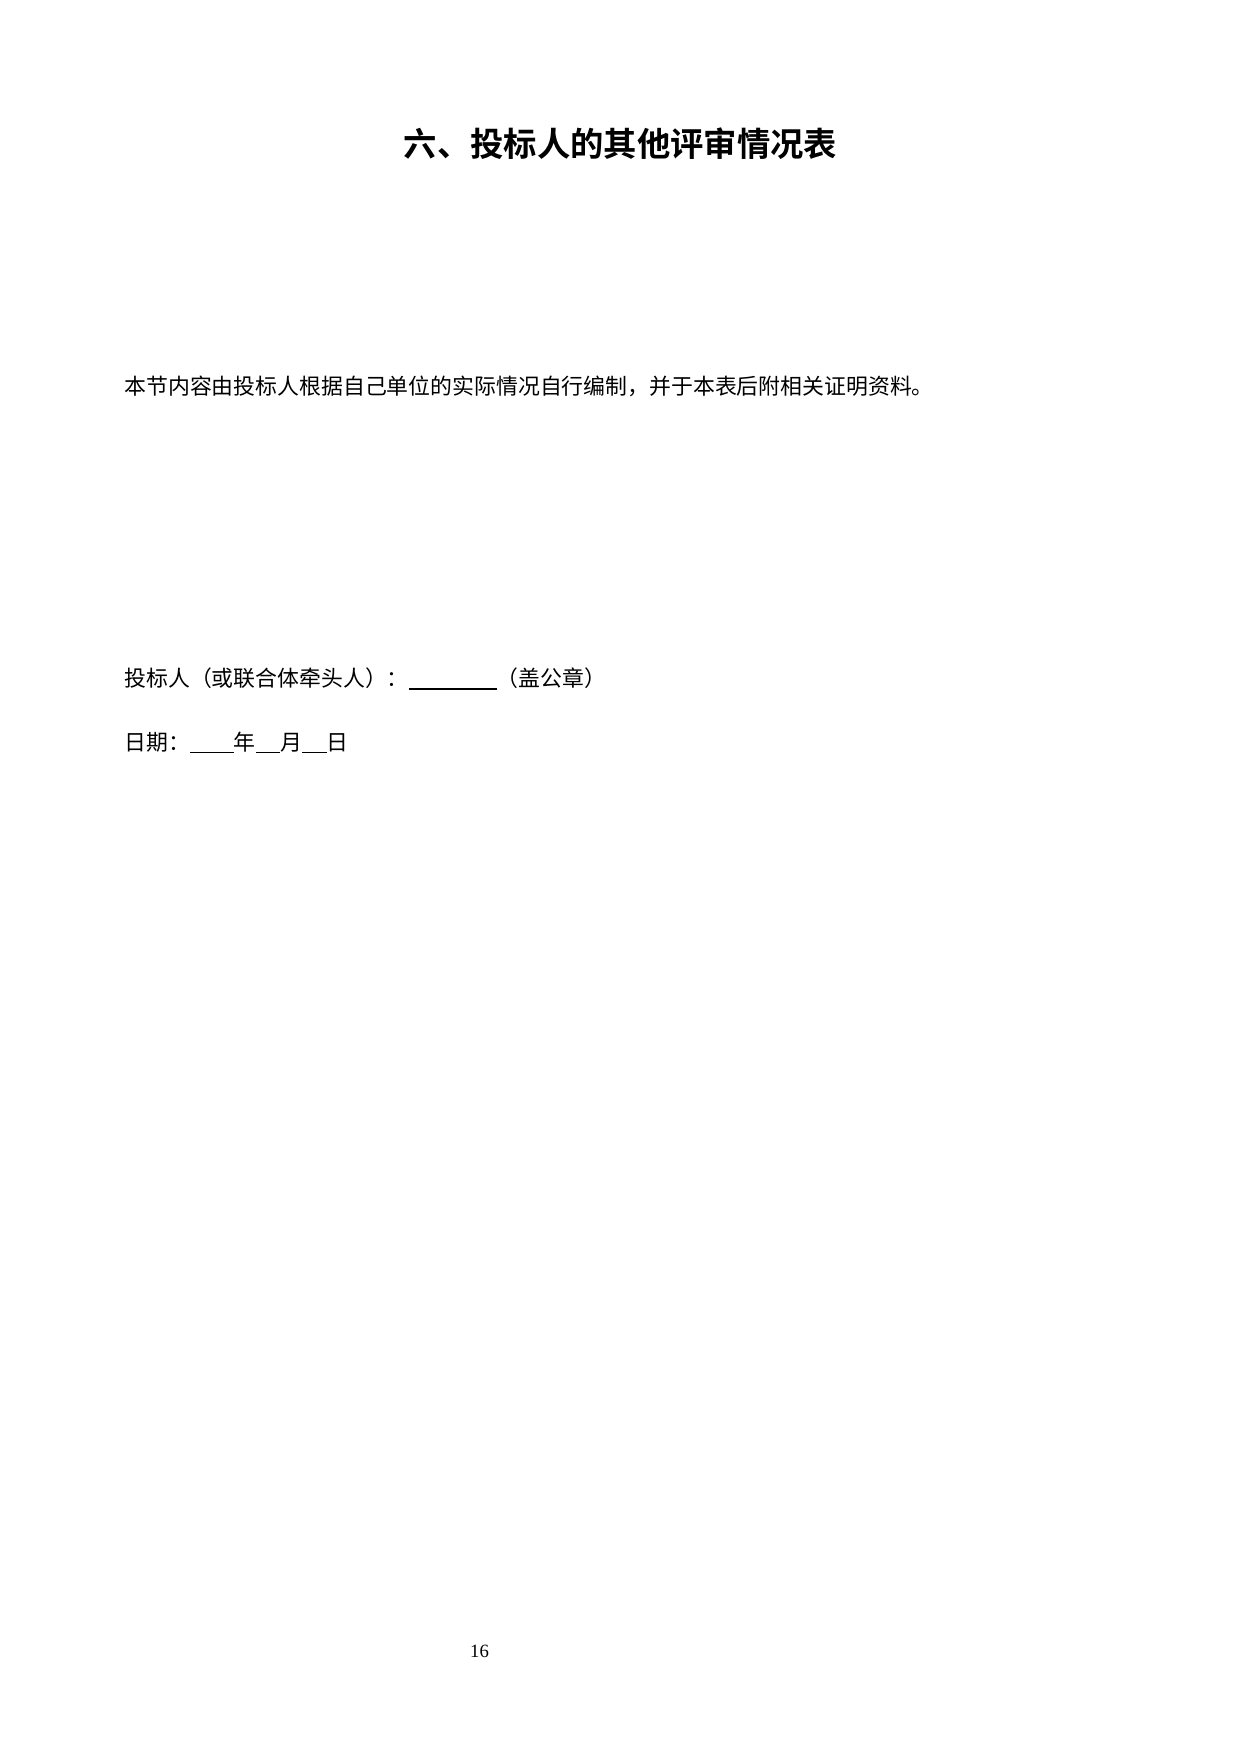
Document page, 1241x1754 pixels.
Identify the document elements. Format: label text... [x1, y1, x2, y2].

text 投标人（或联合体牵头人）： （盖公章） [124, 661, 1116, 693]
text 六、投标人的其他评审情况表 [124, 118, 1116, 166]
text 日期： 年 月 日 [124, 724, 1116, 756]
text 本节内容由投标人根据自己单位的实际情况自行编制，并于本表后附相关证明资料。 [124, 369, 1116, 401]
